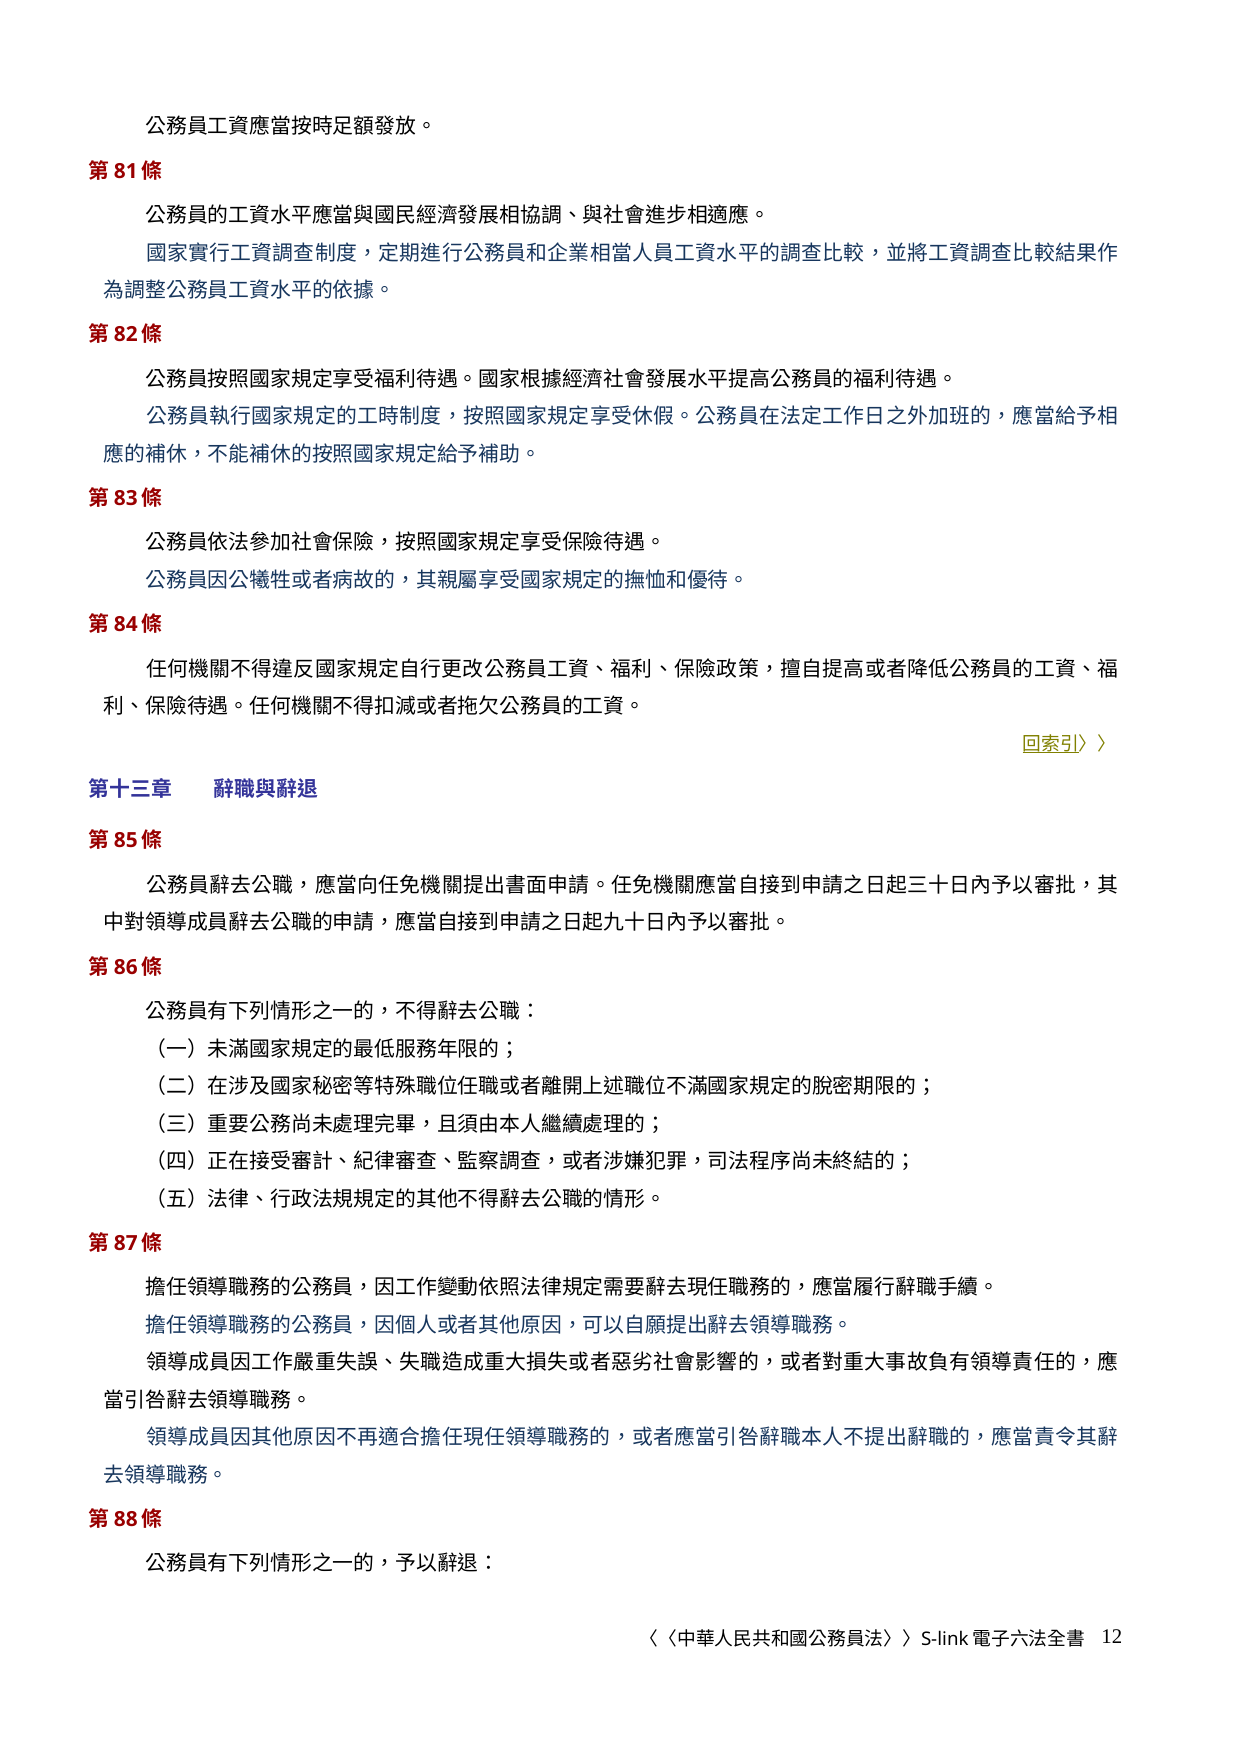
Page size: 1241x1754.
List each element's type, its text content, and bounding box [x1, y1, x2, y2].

text 公務員的工資水平應當與國民經濟發展相協調、與社會進步相適應。 [103, 195, 1122, 232]
text 公務員按照國家規定享受福利待遇。國家根據經濟社會發展水平提高公務員的福利待遇。 [103, 358, 1122, 396]
subtitle 第十三章 辭職與辭退 [89, 772, 1122, 802]
text 領導成員因工作嚴重失誤、失職造成重大損失或者惡劣社會影響的，或者對重大事故負有領導責任的，應當引咎辭去領導職務。 [103, 1342, 1122, 1417]
text 公務員有下列情形之一的，予以辭退： [103, 1543, 1122, 1580]
subtitle 第86條 [89, 950, 1122, 980]
subtitle 第83條 [89, 481, 1122, 512]
text 公務員辭去公職，應當向任免機關提出書面申請。任免機關應當自接到申請之日起三十日內予以審批，其中對領導成員辭去公職的申請，應當自接到申請之日起九十日內予以審批。 [103, 864, 1122, 939]
text 領導成員因其他原因不再適合擔任現任領導職務的，或者應當引咎辭職本人不提出辭職的，應當責令其辭去領導職務。 [103, 1417, 1122, 1492]
text （四）正在接受審計、紀律審查、監察調查，或者涉嫌犯罪，司法程序尚未終結的； [103, 1141, 1122, 1178]
text 公務員依法參加社會保險，按照國家規定享受保險待遇。 [103, 522, 1122, 559]
text 公務員有下列情形之一的，不得辭去公職： [103, 991, 1122, 1028]
text 公務員執行國家規定的工時制度，按照國家規定享受休假。公務員在法定工作日之外加班的，應當給予相應的補休，不能補休的按照國家規定給予補助。 [103, 396, 1122, 471]
text 擔任領導職務的公務員，因工作變動依照法律規定需要辭去現任職務的，應當履行辭職手續。 [103, 1267, 1122, 1304]
subtitle 第87條 [89, 1226, 1122, 1256]
text 回索引〉〉 [103, 723, 1122, 761]
text 擔任領導職務的公務員，因個人或者其他原因，可以自願提出辭去領導職務。 [103, 1304, 1122, 1342]
text （二）在涉及國家秘密等特殊職位任職或者離開上述職位不滿國家規定的脫密期限的； [103, 1066, 1122, 1103]
subtitle 第84條 [89, 607, 1122, 638]
text （五）法律、行政法規規定的其他不得辭去公職的情形。 [103, 1178, 1122, 1216]
text （三）重要公務尚未處理完畢，且須由本人繼續處理的； [103, 1103, 1122, 1141]
subtitle 第88條 [89, 1502, 1122, 1532]
subtitle 第85條 [89, 824, 1122, 854]
subtitle 第81條 [89, 154, 1122, 184]
text 任何機關不得違反國家規定自行更改公務員工資、福利、保險政策，擅自提高或者降低公務員的工資、福利、保險待遇。任何機關不得扣減或者拖欠公務員的工資。 [103, 648, 1122, 723]
subtitle 第82條 [89, 318, 1122, 348]
text （一）未滿國家規定的最低服務年限的； [103, 1028, 1122, 1066]
text 國家實行工資調查制度，定期進行公務員和企業相當人員工資水平的調查比較，並將工資調查比較結果作為調整公務員工資水平的依據。 [103, 232, 1122, 307]
text 公務員工資應當按時足額發放。 [103, 106, 1122, 143]
text 公務員因公犧牲或者病故的，其親屬享受國家規定的撫恤和優待。 [103, 559, 1122, 597]
